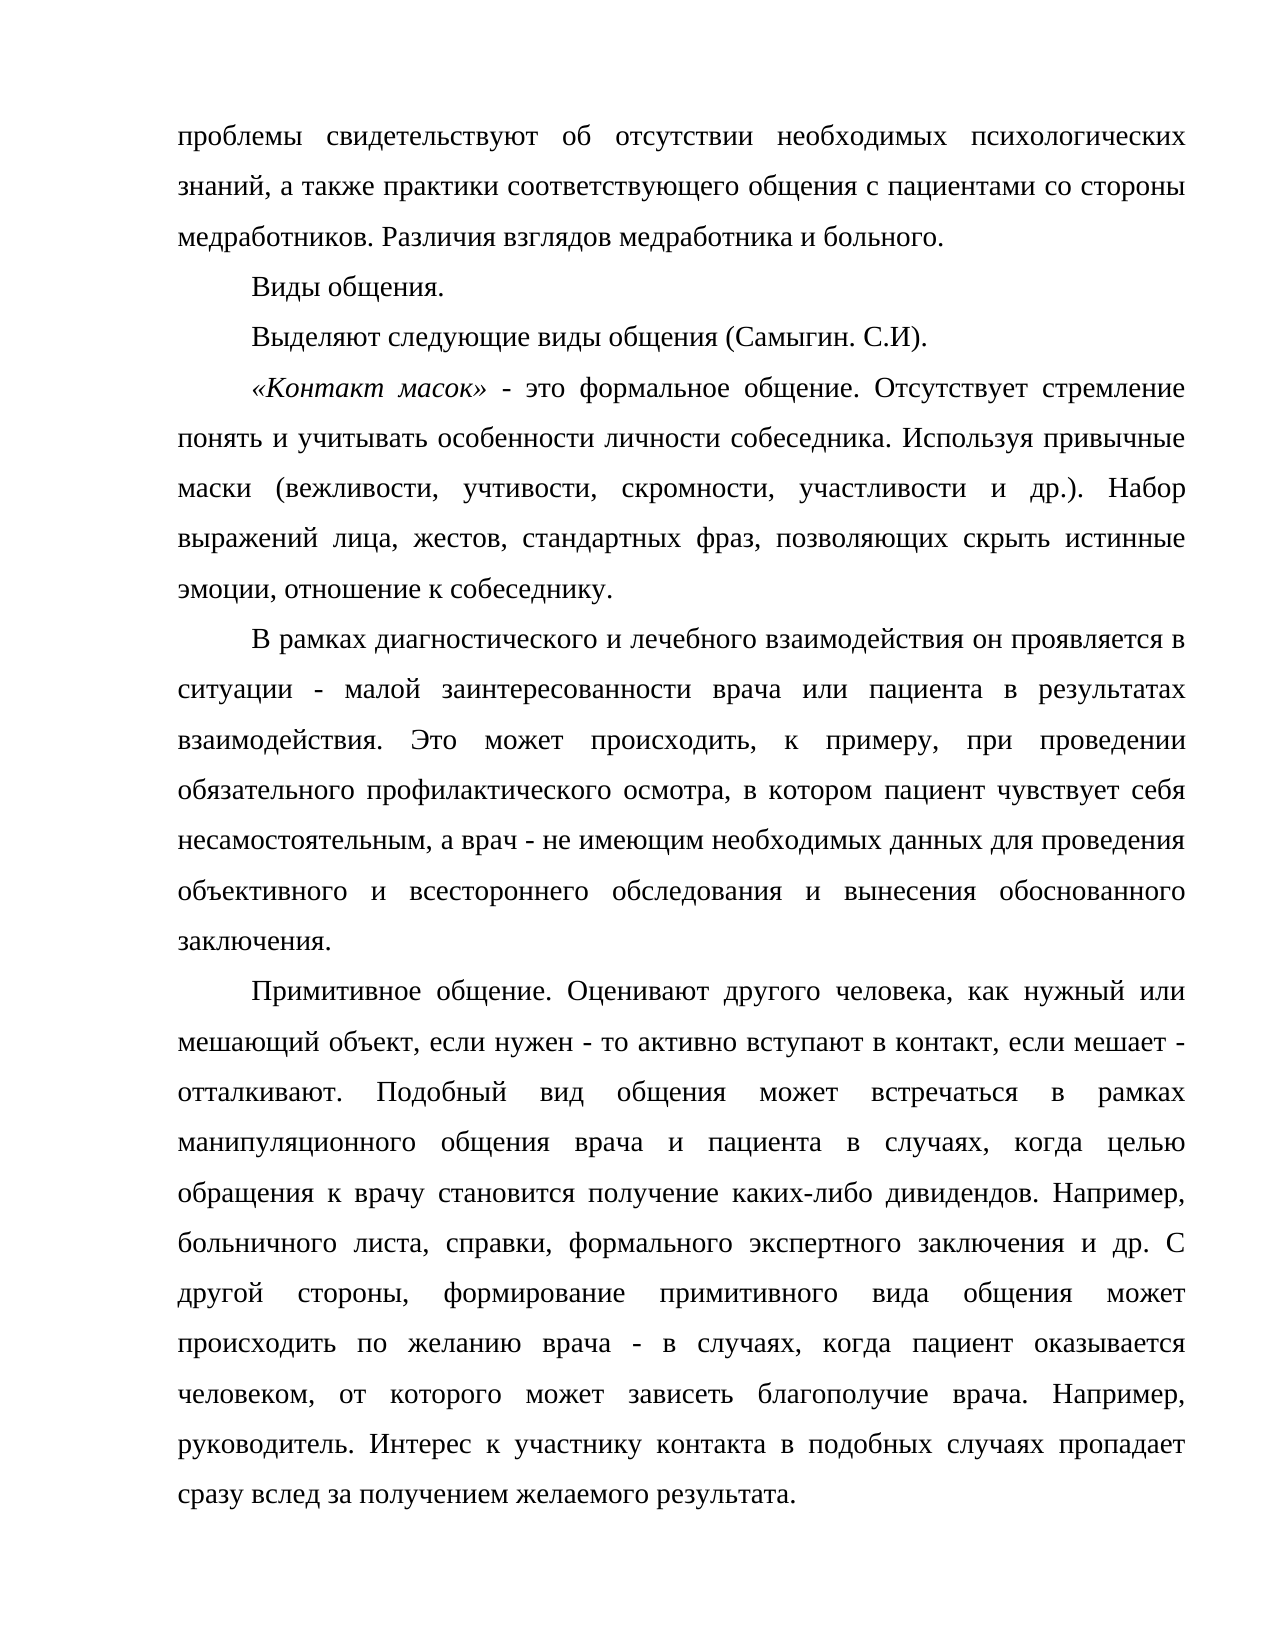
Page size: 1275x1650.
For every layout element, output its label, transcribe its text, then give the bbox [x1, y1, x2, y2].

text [177, 118, 1186, 252]
text Выделяют следующие виды общения (Самыгин. С.И). [177, 319, 1186, 353]
text Примитивное общение. Оценивают другого человека, как нужный или мешающий объект, если нужен - то активно вступают в контакт, если мешает - отталкивают. Подобный вид общения может встречаться в рамках манипуляционного общения врача и пациента в случаях, когда целью обращения к врачу становится получение каких-либо дивидендов. Например, больничного листа, справки, формального экспертного заключения и др. С другой стороны, формирование примитивного вида общения может происходить по желанию врача - в случаях, когда пациент оказывается человеком, от которого может зависеть благополучие врача. Например, руководитель. Интерес к участнику контакта в подобных случаях пропадает сразу вслед за получением желаемого результата. [177, 973, 1186, 1510]
text «Контакт масок» - это формальное общение. Отсутствует стремление понять и учитывать особенности личности собеседника. Используя привычные маски (вежливости, учтивости, скромности, участливости и др.). Набор выражений лица, жестов, стандартных фраз, позволяющих скрыть истинные эмоции, отношение к собеседнику. [177, 370, 1186, 604]
text В рамках диагностического и лечебного взаимодействия он проявляется в ситуации - малой заинтересованности врача или пациента в результатах взаимодействия. Это может происходить, к примеру, при проведении обязательного профилактического осмотра, в котором пациент чувствует себя несамостоятельным, а врач - не имеющим необходимых данных для проведения объективного и всестороннего обследования и вынесения обоснованного заключения. [177, 621, 1186, 957]
text Виды общения. [177, 269, 1186, 303]
